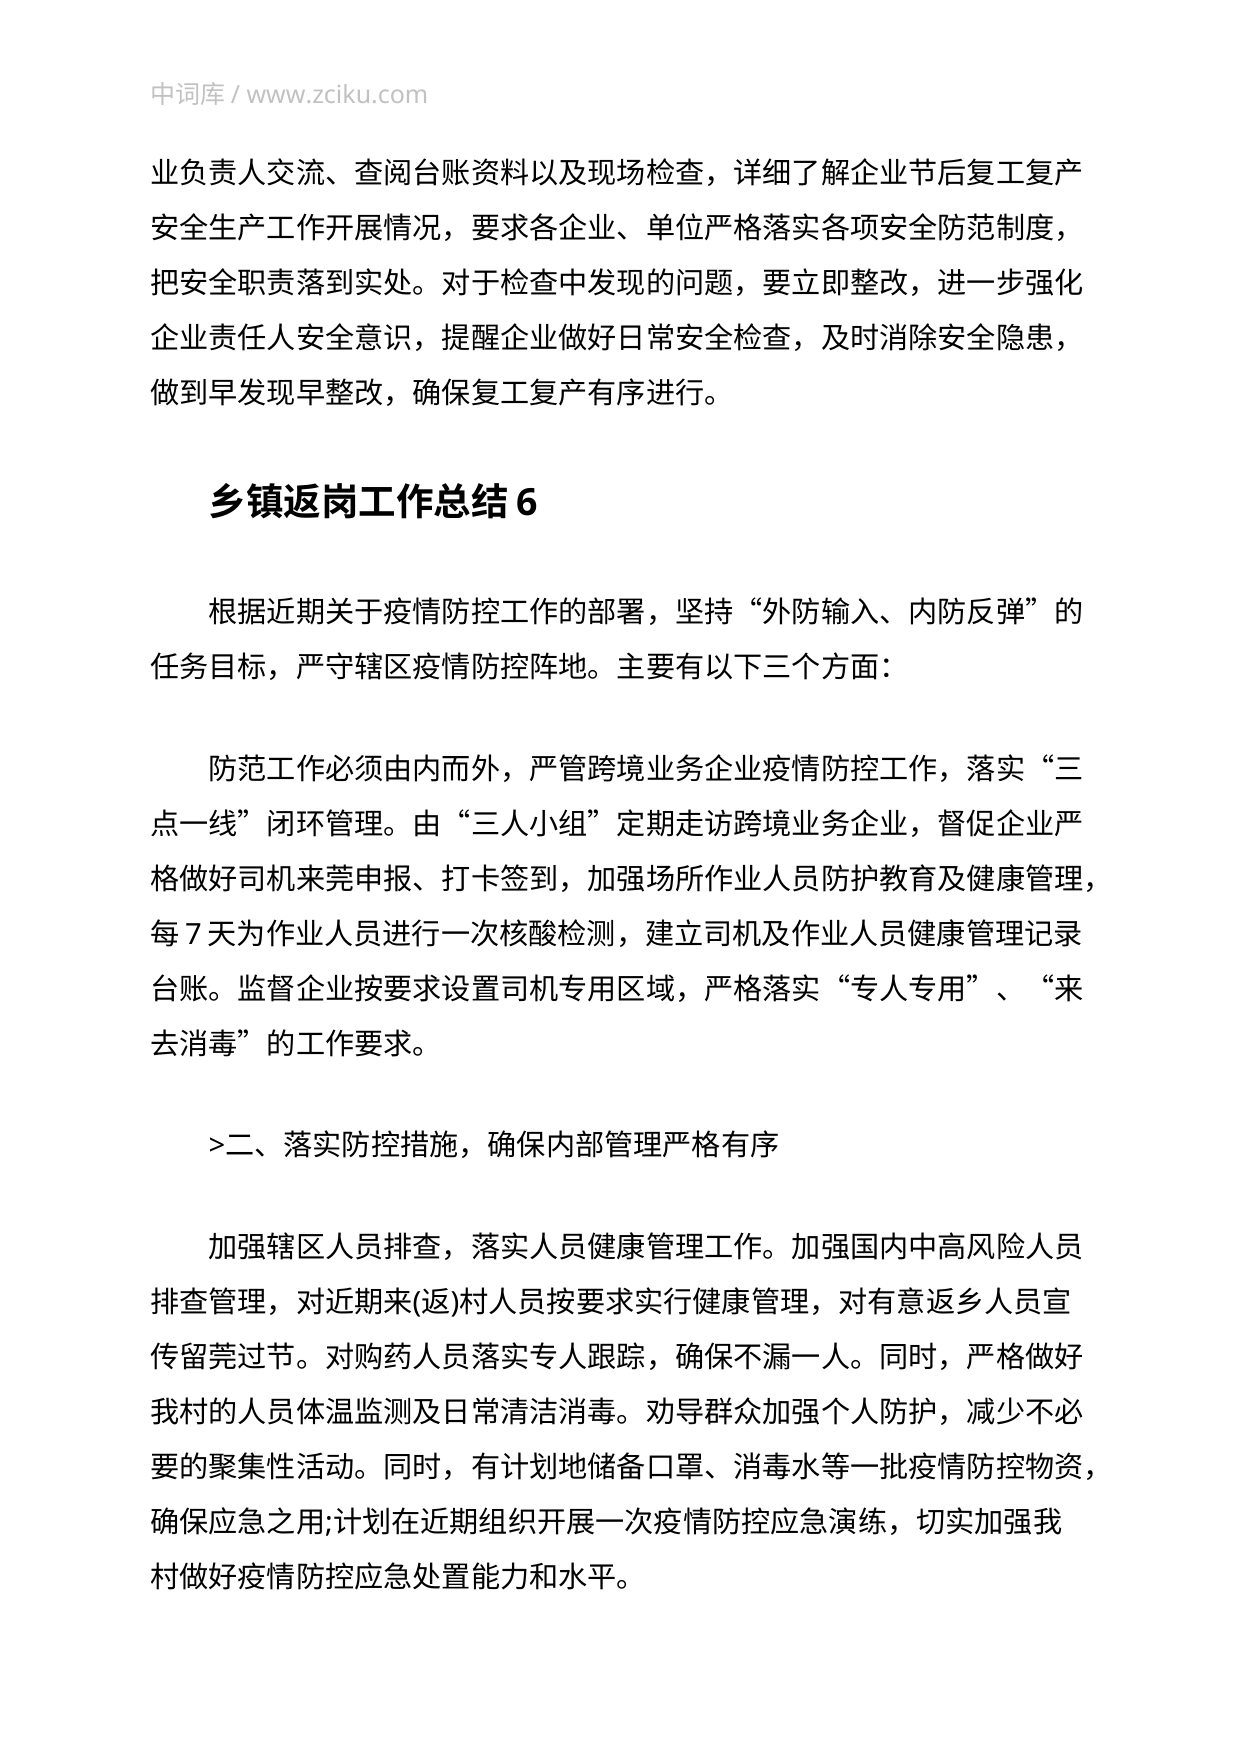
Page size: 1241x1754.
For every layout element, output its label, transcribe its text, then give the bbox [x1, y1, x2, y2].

text 加强辖区人员排查，落实人员健康管理工作。加强国内中高风险人员排查管理，对近期来(返)村人员按要求实行健康管理，对有意返乡人员宣传留莞过节。对购药人员落实专人跟踪，确保不漏一人。同时，严格做好我村的人员体温监测及日常清洁消毒。劝导群众加强个人防护，减少不必要的聚集性活动。同时，有计划地储备口罩、消毒水等一批疫情防控物资，确保应急之用;计划在近期组织开展一次疫情防控应急演练，切实加强我村做好疫情防控应急处置能力和水平。 [150, 1224, 1090, 1596]
text 根据近期关于疫情防控工作的部署，坚持“外防输入、内防反弹”的任务目标，严守辖区疫情防控阵地。主要有以下三个方面： [150, 589, 1090, 686]
text >二、落实防控措施，确保内部管理严格有序 [150, 1122, 1090, 1164]
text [150, 150, 1090, 412]
text 乡镇返岗工作总结6 [150, 471, 1090, 526]
text 防范工作必须由内而外，严管跨境业务企业疫情防控工作，落实“三点一线”闭环管理。由“三人小组”定期走访跨境业务企业，督促企业严格做好司机来莞申报、打卡签到，加强场所作业人员防护教育及健康管理，每7天为作业人员进行一次核酸检测，建立司机及作业人员健康管理记录台账。监督企业按要求设置司机专用区域，严格落实“专人专用”、“来去消毒”的工作要求。 [150, 746, 1090, 1062]
